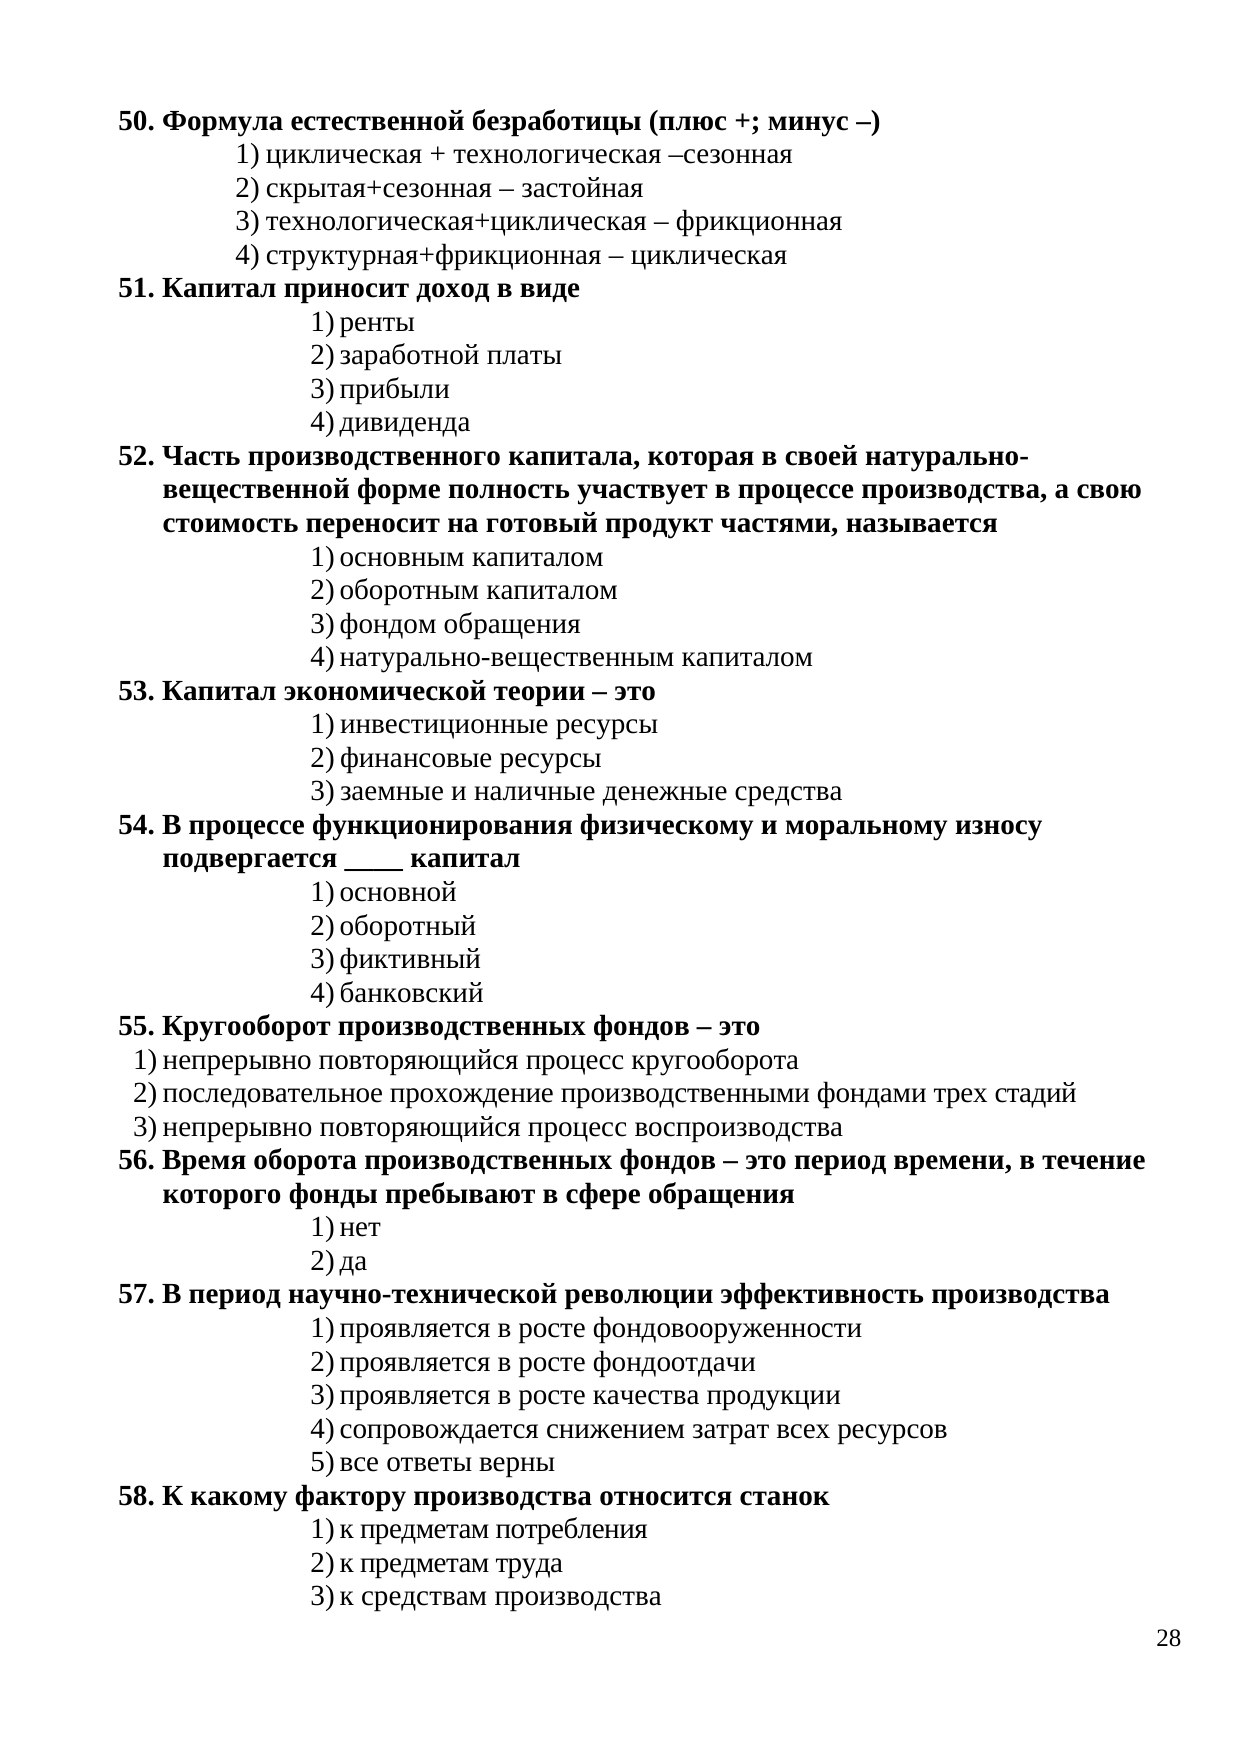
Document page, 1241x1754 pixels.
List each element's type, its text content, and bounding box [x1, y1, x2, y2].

list скрытая+сезонная – застойная [118, 170, 1181, 203]
list последовательное прохождение производственными фондами трех стадий [133, 1075, 1181, 1109]
list к предметам потребления [193, 1511, 1181, 1545]
list нет [193, 1209, 1181, 1243]
list банковский [193, 975, 1181, 1008]
list да [193, 1243, 1181, 1277]
list основным капиталом [193, 539, 1181, 572]
list заработной платы [193, 337, 1181, 371]
list основной [193, 874, 1181, 908]
list сопровождается снижением затрат всех ресурсов [193, 1411, 1181, 1444]
list проявляется в росте фондоотдачи [193, 1344, 1181, 1377]
list технологическая+циклическая – фрикционная [118, 203, 1181, 237]
list все ответы верны [193, 1444, 1181, 1478]
list к предметам труда [193, 1545, 1181, 1578]
list циклическая + технологическая –сезонная [118, 136, 1181, 170]
list прибыли [193, 371, 1181, 404]
list финансовые ресурсы [310, 740, 1181, 773]
list оборотный [193, 908, 1181, 941]
text 55. Кругооборот производственных фондов – это [118, 1008, 1181, 1042]
text 57. В период научно-технической революции эффективность производства [118, 1277, 1181, 1310]
text 54. В процессе функционирования физическому и моральному износу подвергается ____ капитал [118, 807, 1181, 874]
text 50. Формула естественной безработицы (плюс +; минус –) [118, 103, 1181, 136]
list ренты [193, 304, 1181, 337]
list структурная+фрикционная – циклическая [118, 237, 1181, 270]
list оборотным капиталом [193, 572, 1181, 606]
list непрерывно повторяющийся процесс воспроизводства [133, 1109, 1181, 1142]
list непрерывно повторяющийся процесс кругооборота [133, 1042, 1181, 1075]
list фондом обращения [193, 606, 1181, 639]
text 51. Капитал приносит доход в виде [118, 270, 1181, 304]
list фиктивный [193, 941, 1181, 975]
list проявляется в росте фондовооруженности [193, 1310, 1181, 1344]
list проявляется в росте качества продукции [193, 1377, 1181, 1411]
text 52. Часть производственного капитала, которая в своей натурально-вещественной форме полность участвует в процессе производства, а свою стоимость переносит на готовый продукт частями, называется [118, 438, 1181, 539]
list заемные и наличные денежные средства [310, 773, 1181, 807]
text 53. Капитал экономической теории – это [118, 673, 1181, 706]
text 56. Время оборота производственных фондов – это период времени, в течение которого фонды пребывают в сфере обращения [118, 1142, 1181, 1209]
list инвестиционные ресурсы [310, 706, 1181, 740]
text 58. К какому фактору производства относится станок [118, 1478, 1181, 1511]
list натурально-вещественным капиталом [193, 639, 1181, 673]
list к средствам производства [193, 1578, 1181, 1612]
list дивиденда [193, 404, 1181, 438]
